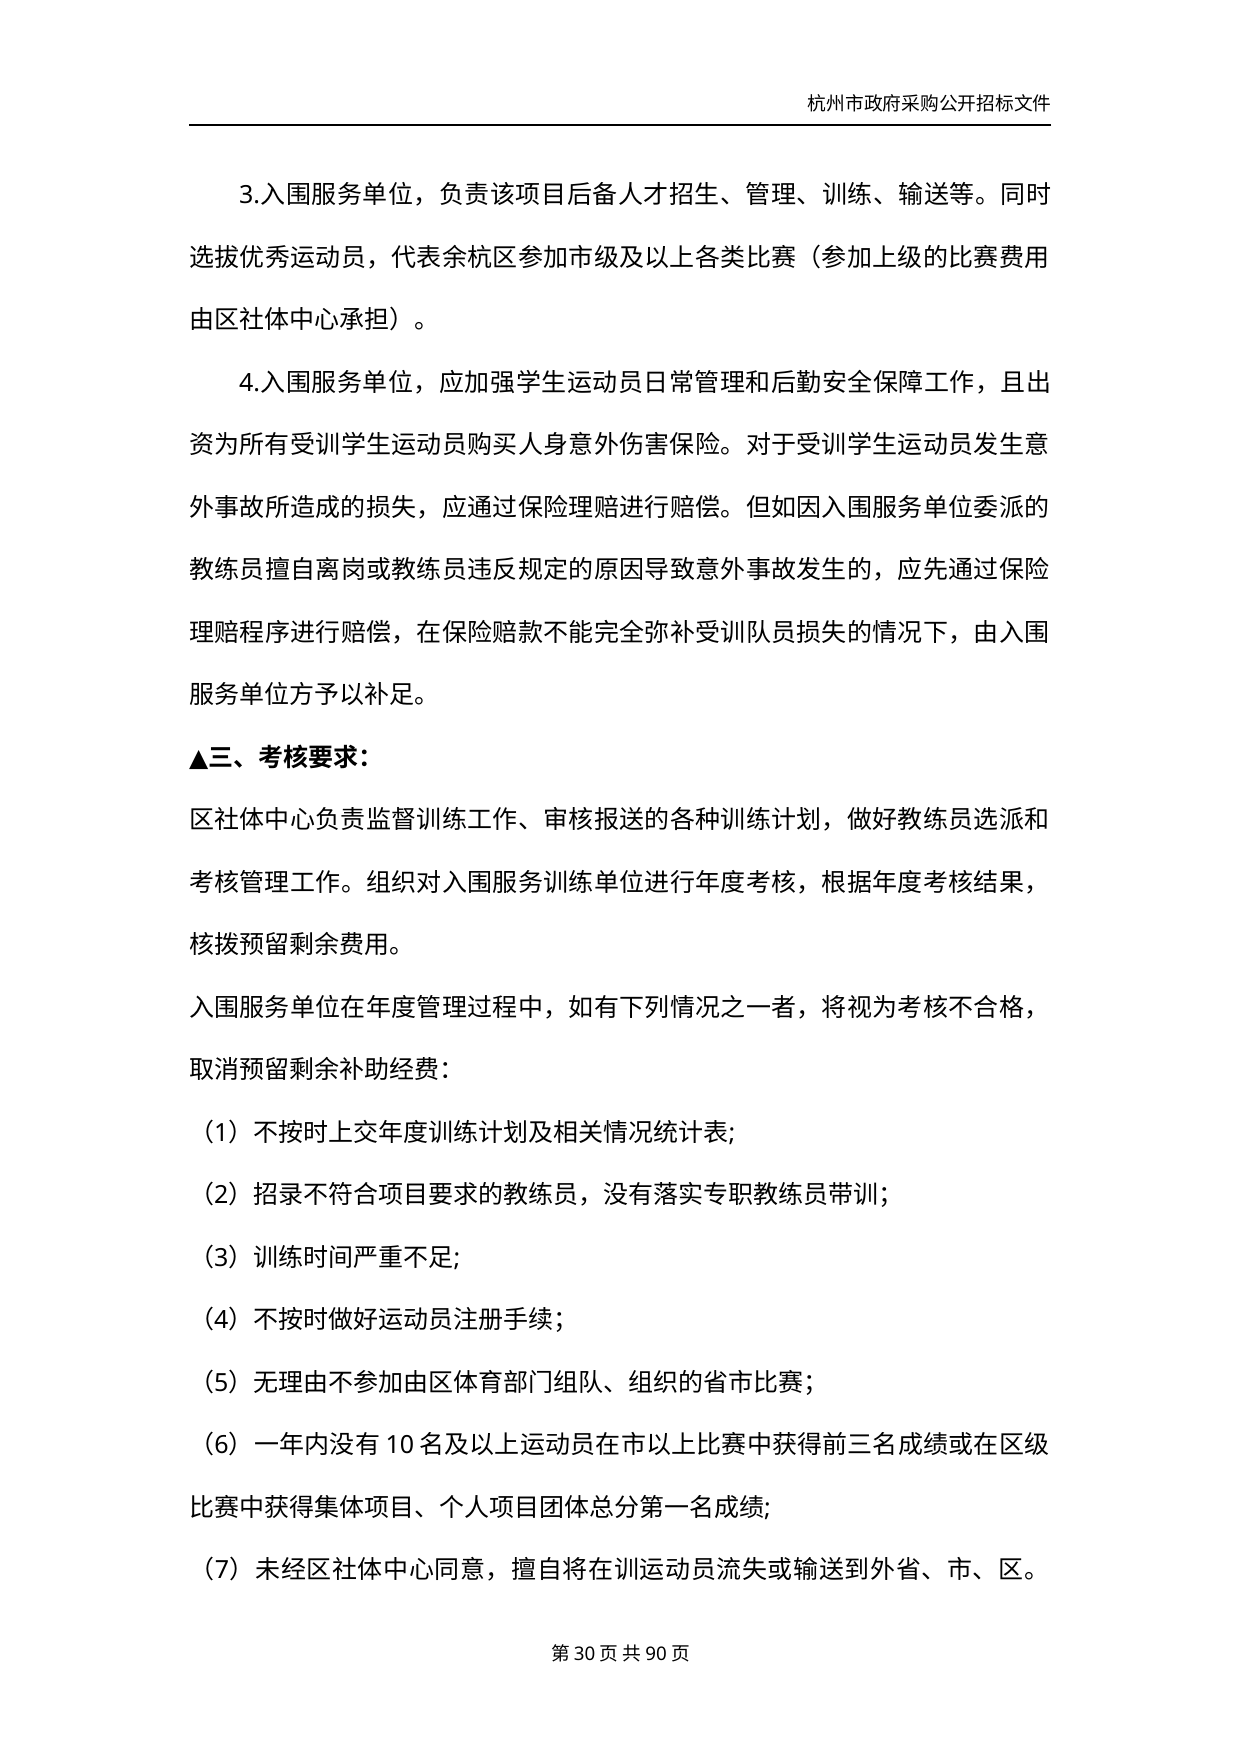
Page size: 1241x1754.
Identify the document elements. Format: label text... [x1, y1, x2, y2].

list 4.入围服务单位，应加强学生运动员日常管理和后勤安全保障工作，且出资为所有受训学生运动员购买人身意外伤害保险。对于受训学生运动员发生意外事故所造成的损失，应通过保险理赔进行赔偿。但如因入围服务单位委派的教练员擅自离岗或教练员违反规定的原因导致意外事故发生的，应先通过保险理赔程序进行赔偿，在保险赔款不能完全弥补受训队员损失的情况下，由入围服务单位方予以补足。 [189, 341, 1051, 716]
text （2）招录不符合项目要求的教练员，没有落实专职教练员带训； [189, 1153, 1051, 1216]
text （6）一年内没有10名及以上运动员在市以上比赛中获得前三名成绩或在区级比赛中获得集体项目、个人项目团体总分第一名成绩; [189, 1403, 1051, 1528]
text 入围服务单位在年度管理过程中，如有下列情况之一者，将视为考核不合格，取消预留剩余补助经费： [189, 966, 1051, 1091]
text （5）无理由不参加由区体育部门组队、组织的省市比赛； [189, 1341, 1051, 1403]
text ▲三、考核要求： [189, 716, 1051, 778]
text 区社体中心负责监督训练工作、审核报送的各种训练计划，做好教练员选派和考核管理工作。组织对入围服务训练单位进行年度考核，根据年度考核结果，核拨预留剩余费用。 [189, 778, 1051, 966]
list 3.入围服务单位，负责该项目后备人才招生、管理、训练、输送等。同时选拔优秀运动员，代表余杭区参加市级及以上各类比赛（参加上级的比赛费用由区社体中心承担）。 [189, 153, 1051, 341]
text （3）训练时间严重不足; [189, 1216, 1051, 1278]
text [189, 1528, 1051, 1591]
text （1）不按时上交年度训练计划及相关情况统计表; [189, 1091, 1051, 1153]
text （4）不按时做好运动员注册手续； [189, 1278, 1051, 1341]
